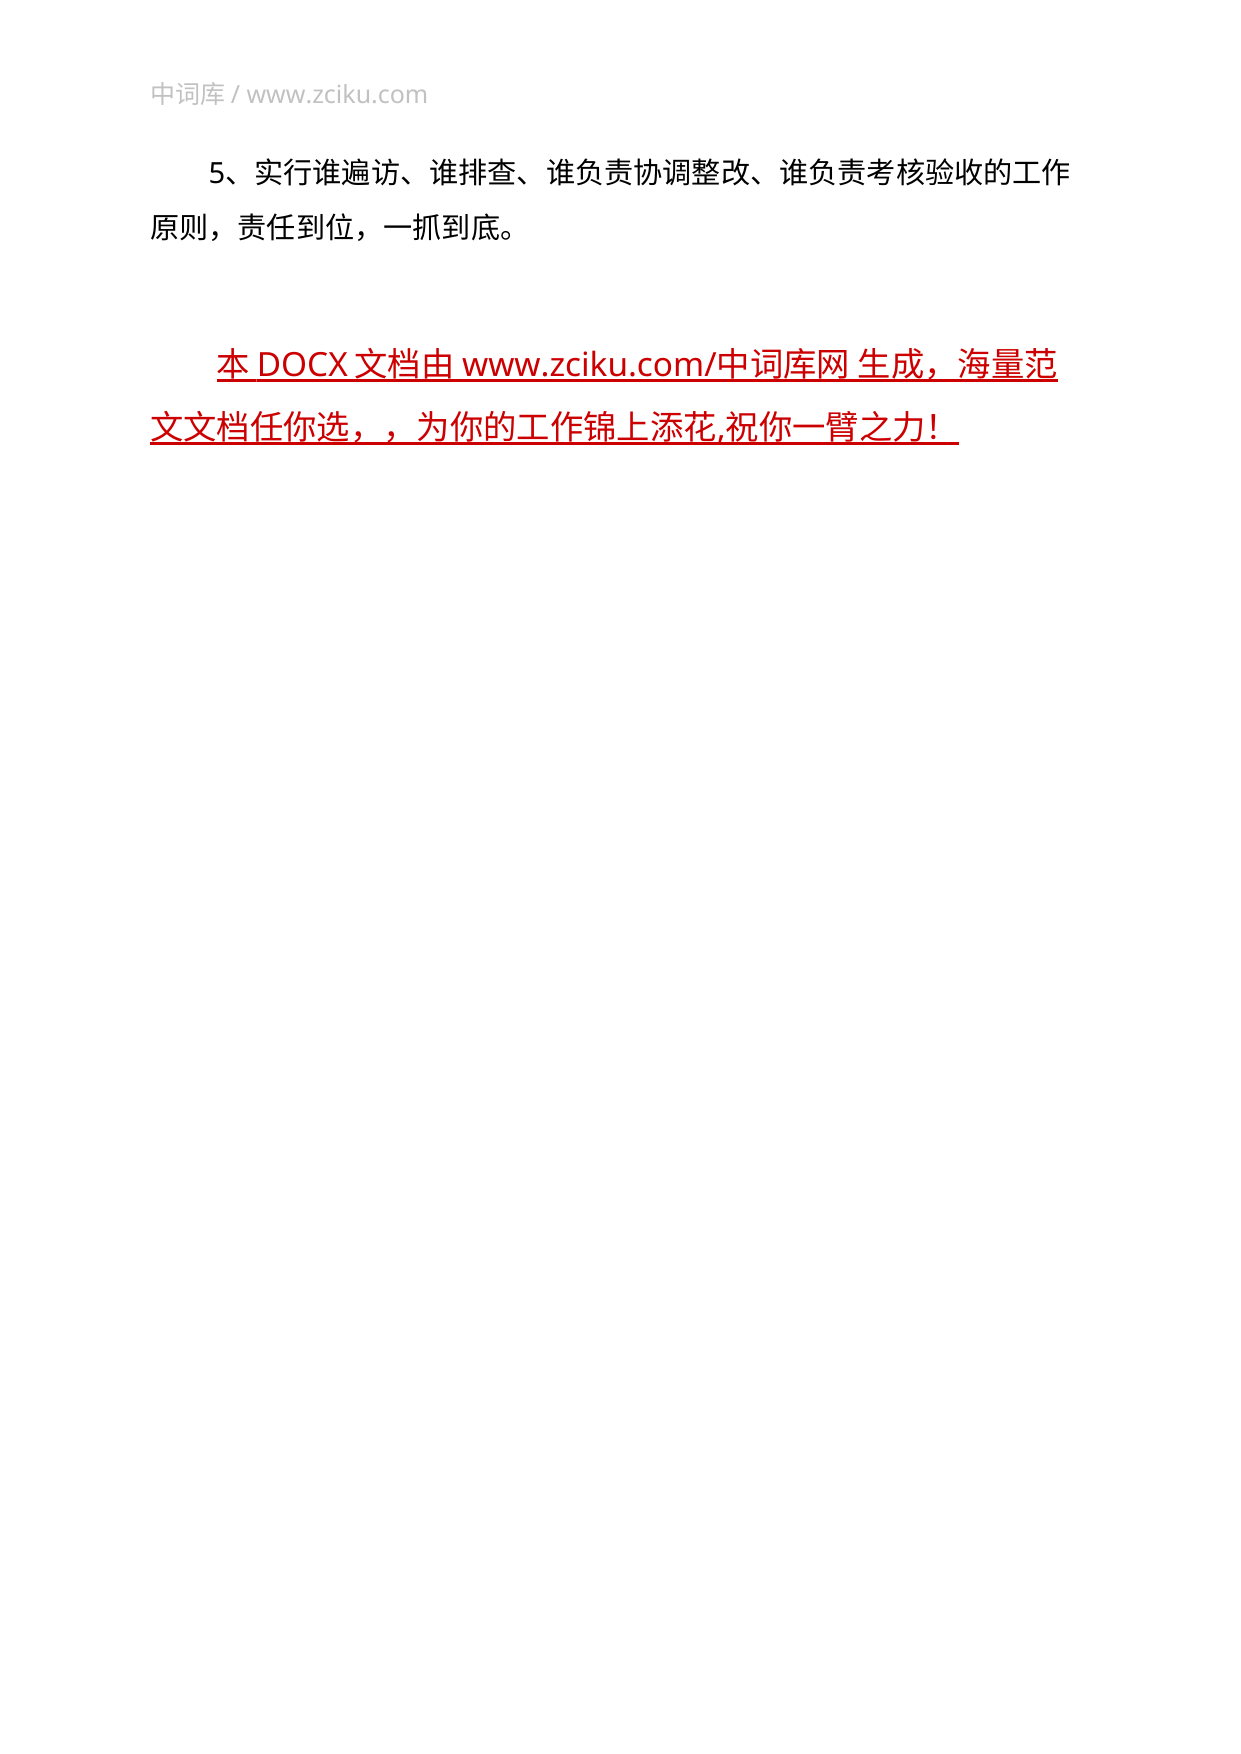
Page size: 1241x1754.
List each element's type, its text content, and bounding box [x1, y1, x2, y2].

text 本DOCX文档由 www.zciku.com/中词库网 生成，海量范文文档任你选，，为你的工作锦上添花,祝你一臂之力！ [150, 338, 1090, 449]
text 5、实行谁遍访、谁排查、谁负责协调整改、谁负责考核验收的工作原则，责任到位，一抓到底。 [150, 150, 1090, 247]
